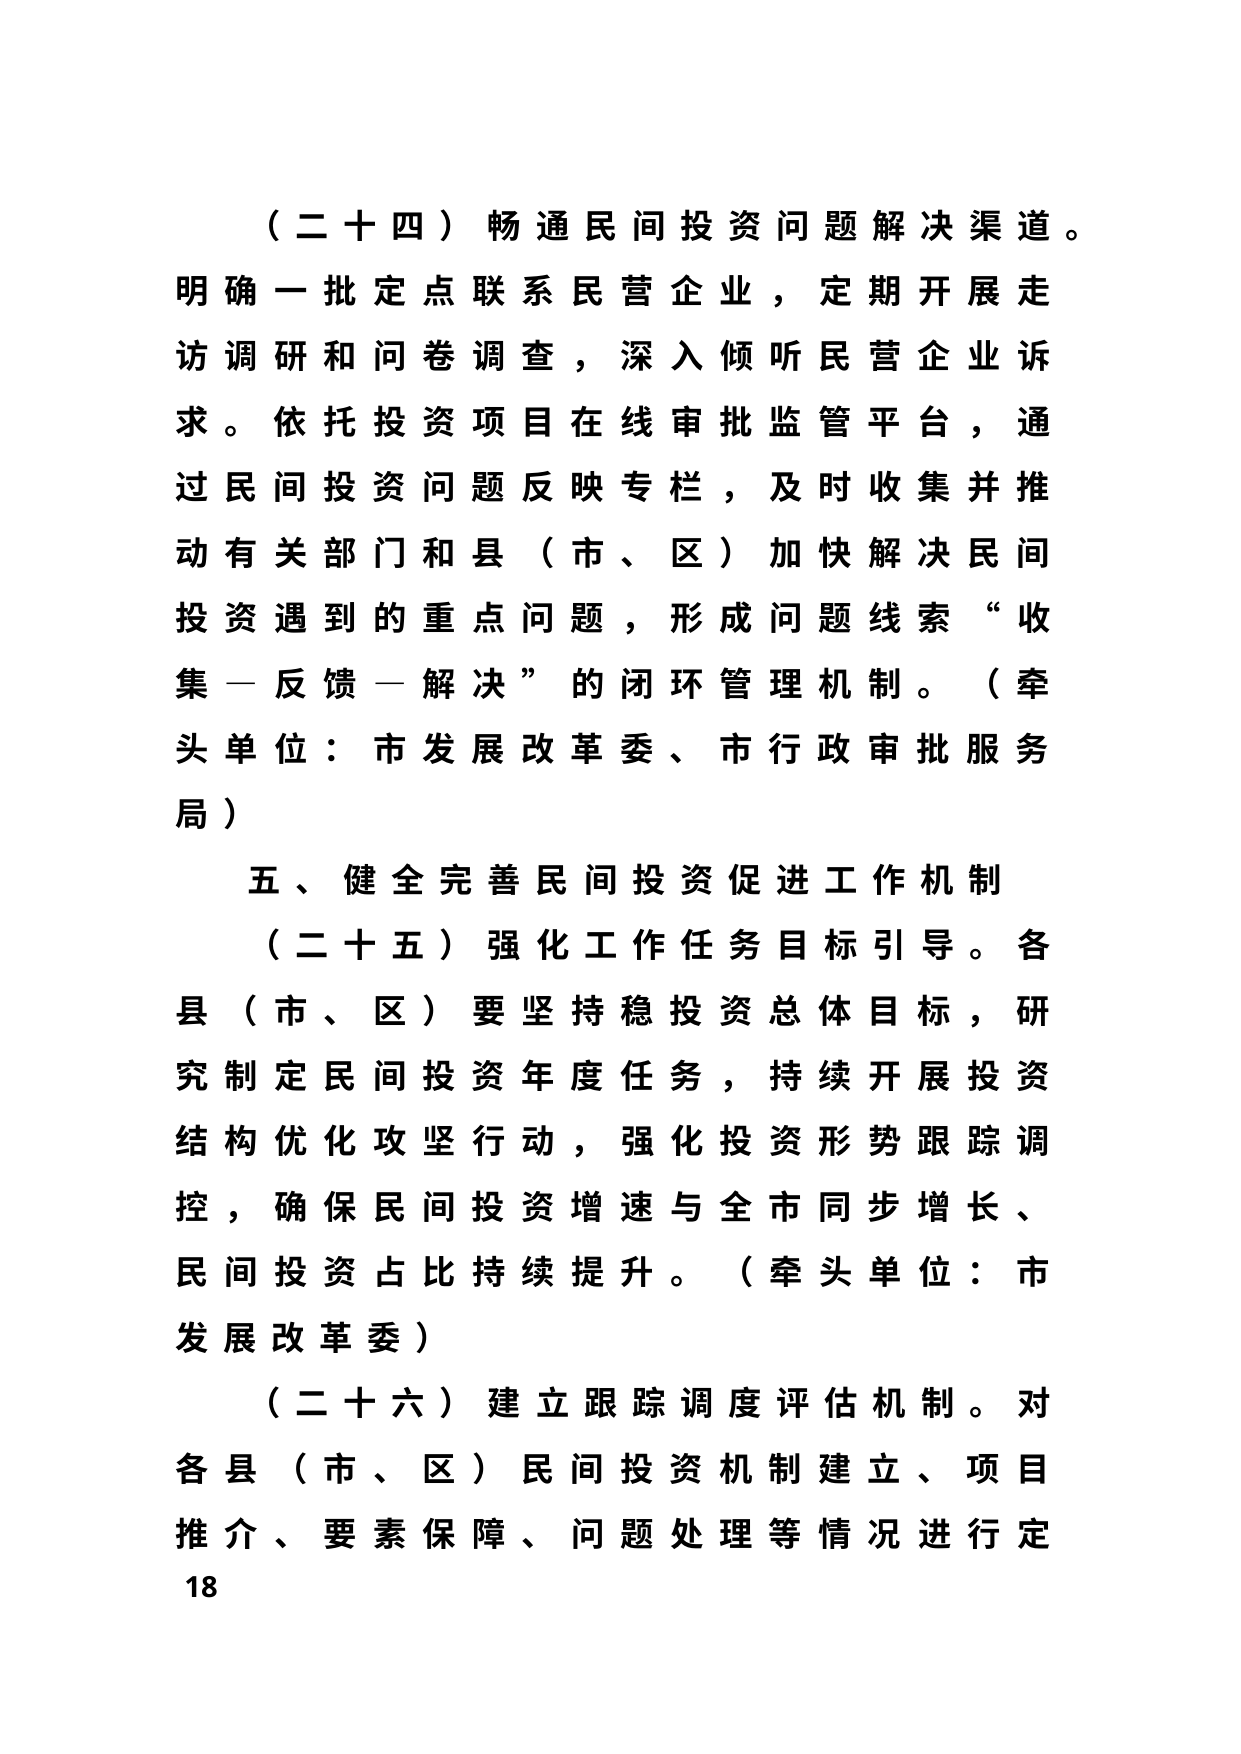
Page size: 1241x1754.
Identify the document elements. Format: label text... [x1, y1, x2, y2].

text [175, 1368, 1065, 1564]
text （二十五）强化工作任务目标引导。各县（市、区）要坚持稳投资总体目标，研究制定民间投资年度任务，持续开展投资结构优化攻坚行动，强化投资形势跟踪调控，确保民间投资增速与全市同步增长、民间投资占比持续提升。（牵头单位：市发展改革委） [175, 910, 1065, 1368]
text 五、健全完善民间投资促进工作机制 [175, 845, 1065, 910]
text （二十四）畅通民间投资问题解决渠道。明确一批定点联系民营企业，定期开展走访调研和问卷调查，深入倾听民营企业诉求。依托投资项目在线审批监管平台，通过民间投资问题反映专栏，及时收集并推动有关部门和县（市、区）加快解决民间投资遇到的重点问题，形成问题线索“收集—反馈—解决”的闭环管理机制。（牵头单位：市发展改革委、市行政审批服务局） [175, 191, 1065, 845]
